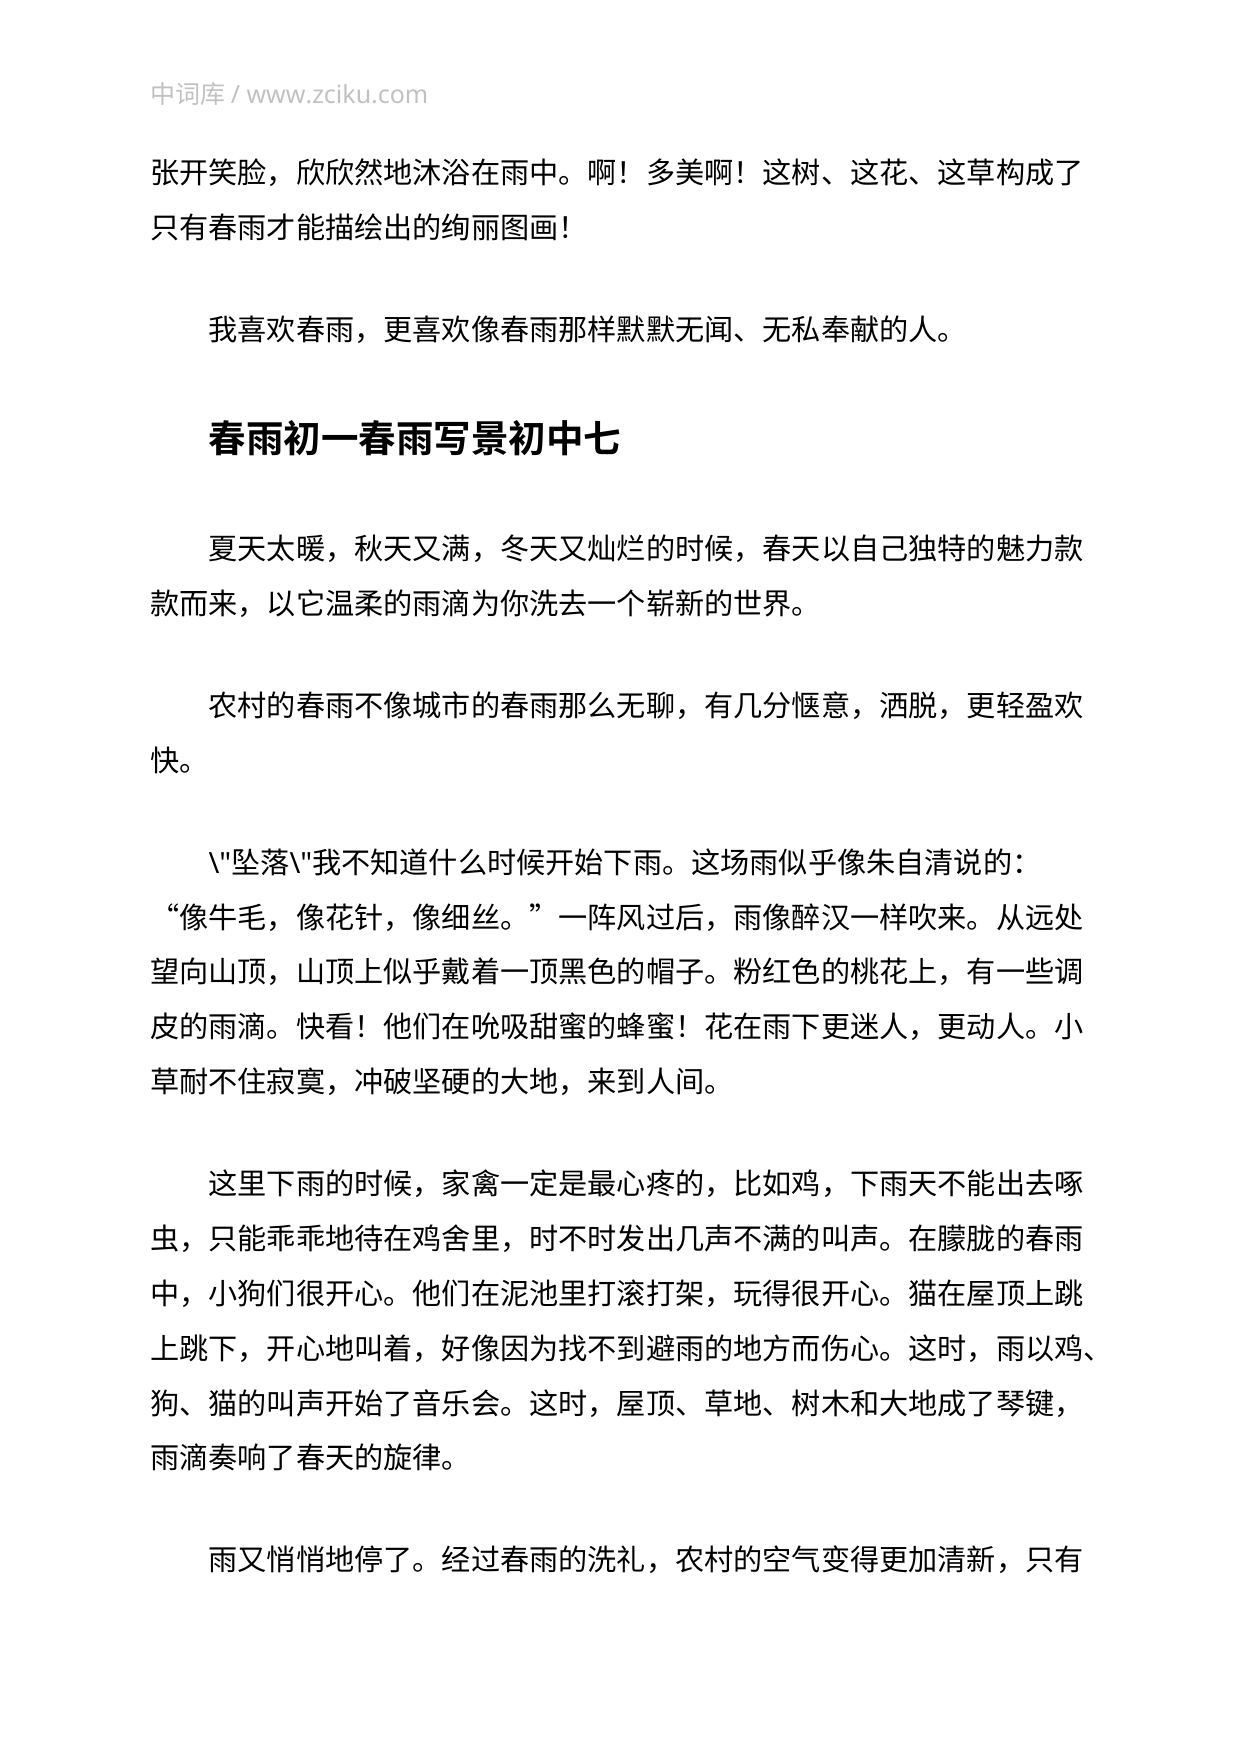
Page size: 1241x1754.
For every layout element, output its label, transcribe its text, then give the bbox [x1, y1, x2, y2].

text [150, 1537, 1090, 1579]
text \"坠落\"我不知道什么时候开始下雨。这场雨似乎像朱自清说的：“像牛毛，像花针，像细丝。”一阵风过后，雨像醉汉一样吹来。从远处望向山顶，山顶上似乎戴着一顶黑色的帽子。粉红色的桃花上，有一些调皮的雨滴。快看！他们在吮吸甜蜜的蜂蜜！花在雨下更迷人，更动人。小草耐不住寂寞，冲破坚硬的大地，来到人间。 [150, 839, 1090, 1101]
text 这里下雨的时候，家禽一定是最心疼的，比如鸡，下雨天不能出去啄虫，只能乖乖地待在鸡舍里，时不时发出几声不满的叫声。在朦胧的春雨中，小狗们很开心。他们在泥池里打滚打架，玩得很开心。猫在屋顶上跳上跳下，开心地叫着，好像因为找不到避雨的地方而伤心。这时，雨以鸡、狗、猫的叫声开始了音乐会。这时，屋顶、草地、树木和大地成了琴键，雨滴奏响了春天的旋律。 [150, 1161, 1090, 1477]
text 我喜欢春雨，更喜欢像春雨那样默默无闻、无私奉献的人。 [150, 307, 1090, 349]
text 夏天太暖，秋天又满，冬天又灿烂的时候，春天以自己独特的魅力款款而来，以它温柔的雨滴为你洗去一个崭新的世界。 [150, 526, 1090, 623]
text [150, 150, 1090, 247]
text 农村的春雨不像城市的春雨那么无聊，有几分惬意，洒脱，更轻盈欢快。 [150, 682, 1090, 780]
text 春雨初一春雨写景初中七 [150, 408, 1090, 463]
